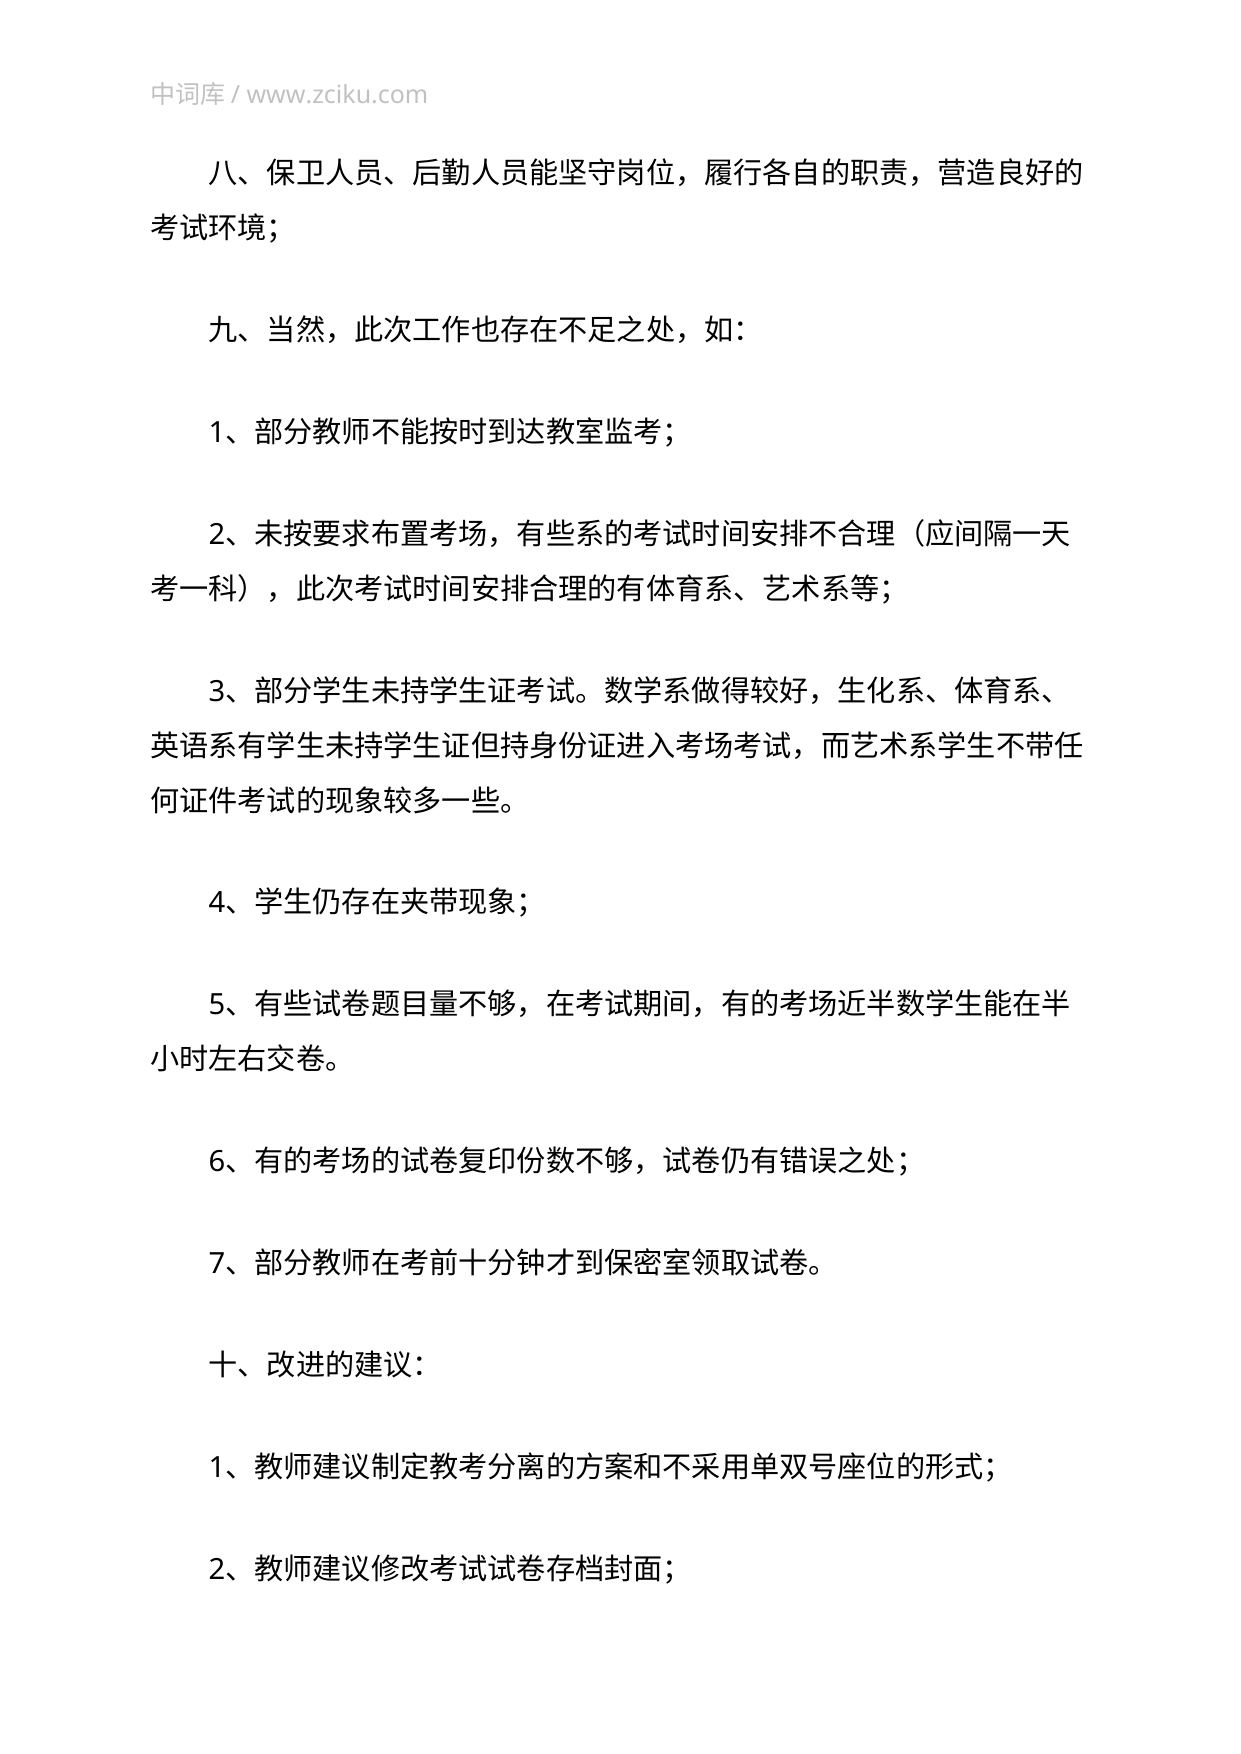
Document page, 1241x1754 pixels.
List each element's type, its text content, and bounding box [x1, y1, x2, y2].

text 7、部分教师在考前十分钟才到保密室领取试卷。 [150, 1239, 1090, 1282]
text 十、改进的建议： [150, 1342, 1090, 1384]
text 3、部分学生未持学生证考试。数学系做得较好，生化系、体育系、英语系有学生未持学生证但持身份证进入考场考试，而艺术系学生不带任何证件考试的现象较多一些。 [150, 667, 1090, 819]
text 2、教师建议修改考试试卷存档封面； [150, 1545, 1090, 1588]
text 6、有的考场的试卷复印份数不够，试卷仍有错误之处； [150, 1138, 1090, 1180]
text 5、有些试卷题目量不够，在考试期间，有的考场近半数学生能在半小时左右交卷。 [150, 981, 1090, 1078]
text 2、未按要求布置考场，有些系的考试时间安排不合理（应间隔一天考一科），此次考试时间安排合理的有体育系、艺术系等； [150, 510, 1090, 608]
text 4、学生仍存在夹带现象； [150, 879, 1090, 921]
text 1、教师建议制定教考分离的方案和不采用单双号座位的形式； [150, 1443, 1090, 1486]
text 八、保卫人员、后勤人员能坚守岗位，履行各自的职责，营造良好的考试环境； [150, 150, 1090, 247]
text 九、当然，此次工作也存在不足之处，如： [150, 307, 1090, 349]
text 1、部分教师不能按时到达教室监考； [150, 408, 1090, 451]
